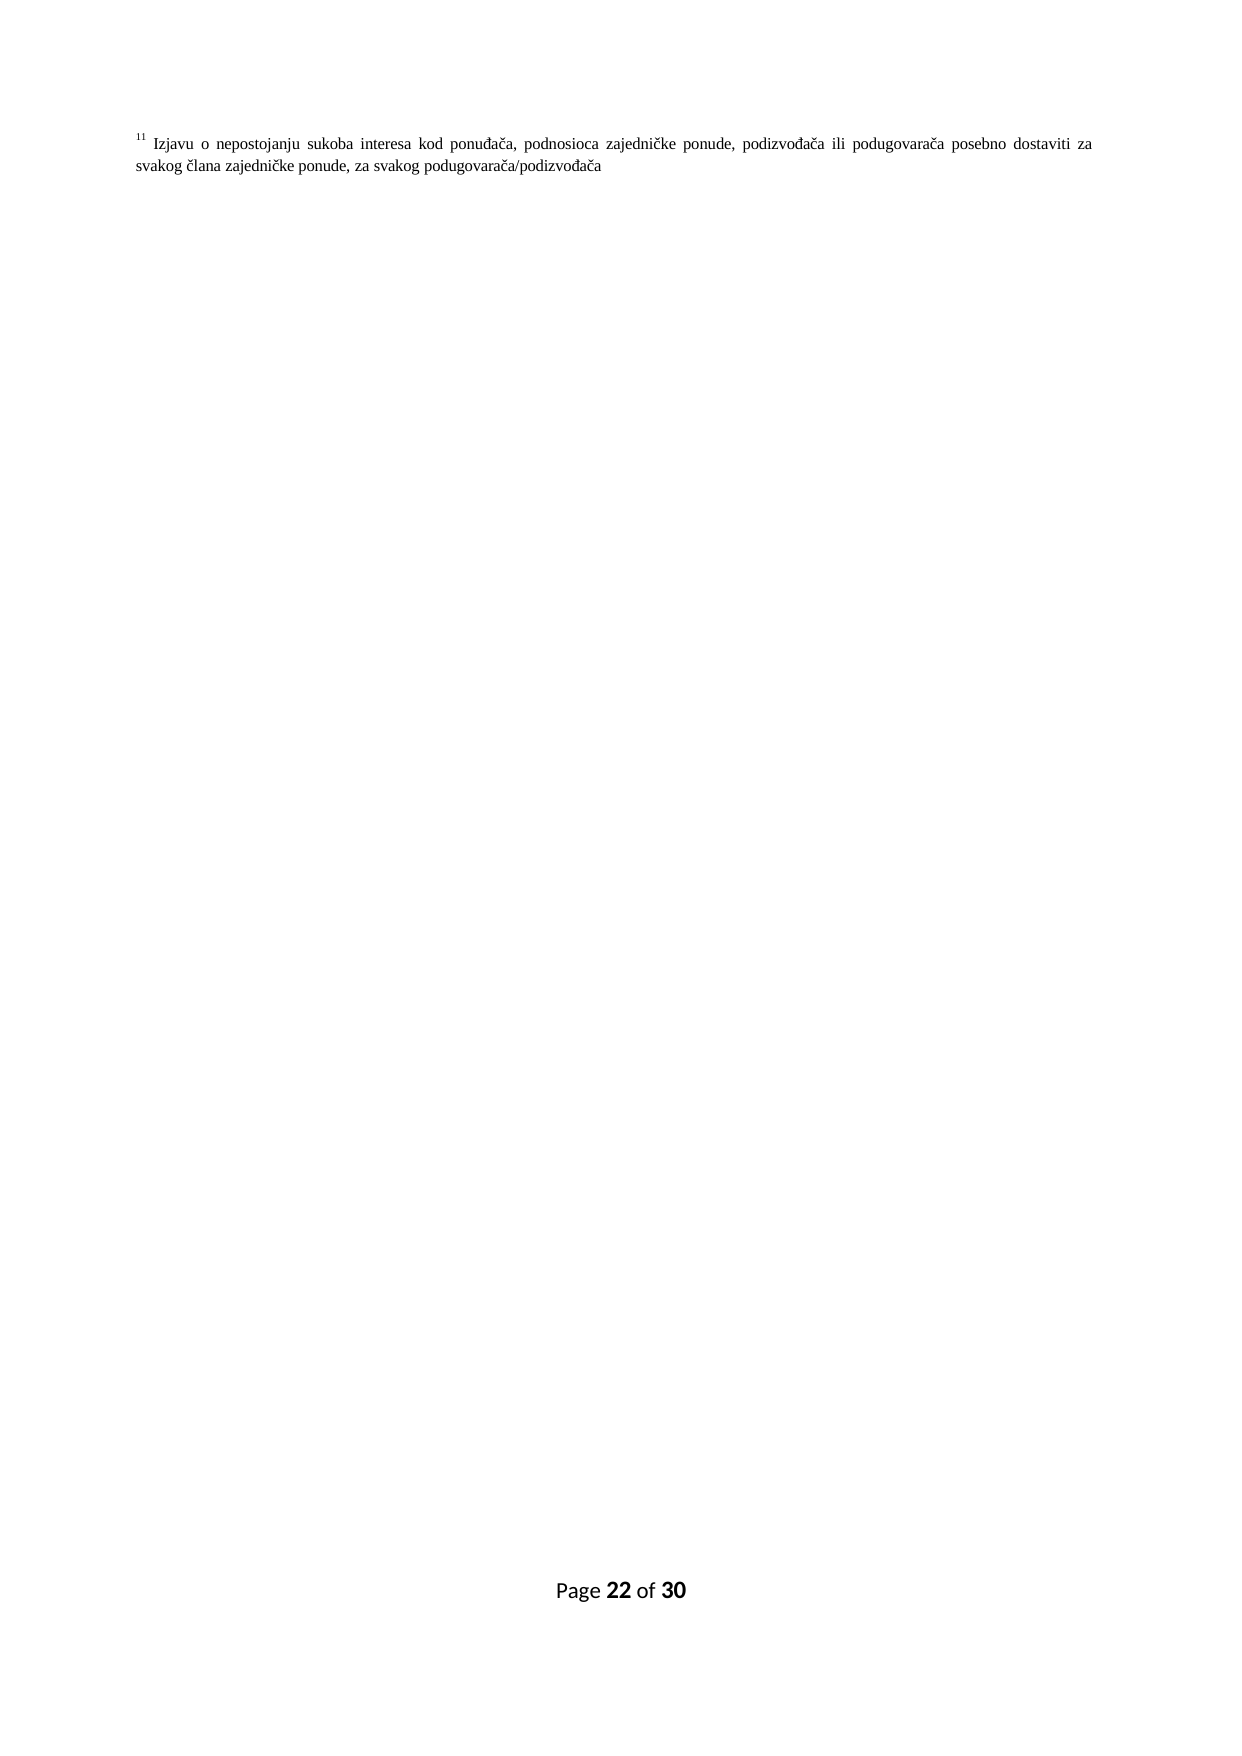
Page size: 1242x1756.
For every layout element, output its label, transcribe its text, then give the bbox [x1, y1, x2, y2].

text 11 Izjavu o nepostojanju sukoba interesa kod ponuđača, podnosioca zajedničke ponude, podizvođača ili podugovarača posebno dostaviti za svakog člana zajedničke ponude, za svakog podugovarača/podizvođača [136, 131, 1107, 175]
